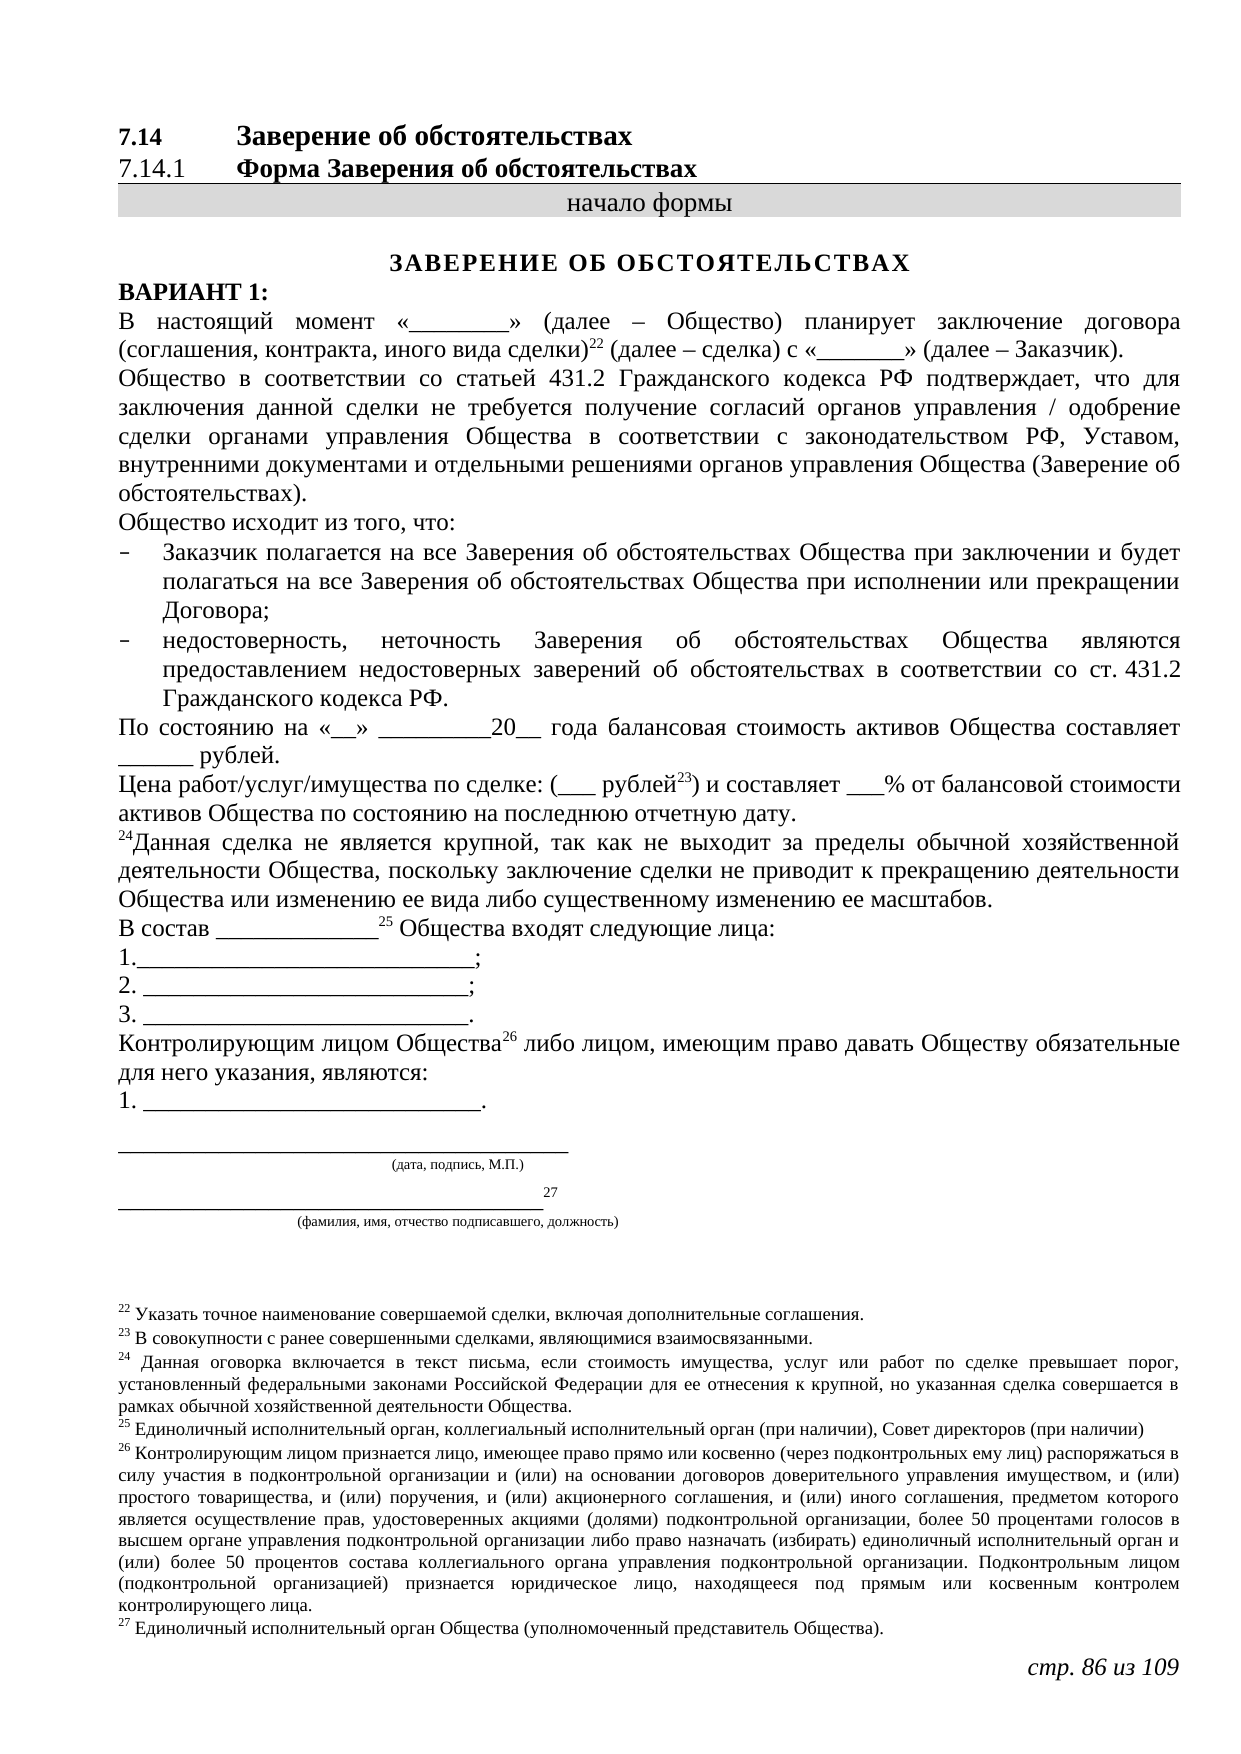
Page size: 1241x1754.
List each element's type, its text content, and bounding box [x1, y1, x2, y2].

text 1. ___________________________. [118, 1086, 1181, 1114]
text __________________________________ [118, 1184, 1181, 1213]
text Заверение об обстоятельствах [118, 248, 1181, 277]
text Общество исходит из того, что: [118, 507, 1181, 536]
text Общество в соответствии со статьей 431.2 Гражданского кодекса РФ подтверждает, что для заключения данной сделки не требуется получение согласий органов управления / одобрение сделки органами управления Общества в соответствии с законодательством РФ, Уставом, внутренними документами и отдельными решениями органов управления Общества (Заверение об обстоятельствах). [118, 363, 1181, 507]
text 2. __________________________; [118, 971, 1181, 999]
list Форма Заверения об обстоятельствах [118, 152, 1181, 183]
text начало формы [118, 184, 1181, 217]
text Контролирующим лицом Общества либо лицом, имеющим право давать Обществу обязательные для него указания, являются: [118, 1028, 1181, 1086]
text ____________________________________ [118, 1127, 1181, 1156]
text 3. __________________________. [118, 999, 1181, 1028]
text ВАРИАНТ 1: [118, 277, 1181, 306]
text В состав _____________ Общества входят следующие лица: [118, 913, 1181, 942]
text Цена работ/услуг/имущества по сделке: (___ рублей) и составляет ___% от балансовой стоимости активов Общества по состоянию на последнюю отчетную дату. [118, 769, 1181, 827]
subtitle Заверение об обстоятельствах [118, 118, 1181, 152]
text В настоящий момент «________» (далее – Общество) планирует заключение договора (соглашения, контракта, иного вида сделки) (далее – сделка) с «_______» (далее – Заказчик). [118, 306, 1181, 363]
text 1.___________________________; [118, 942, 1181, 971]
text Данная сделка не является крупной, так как не выходит за пределы обычной хозяйственной деятельности Общества, поскольку заключение сделки не приводит к прекращению деятельности Общества или изменению ее вида либо существенному изменению ее масштабов. [118, 827, 1181, 913]
list Заказчик полагается на все Заверения об обстоятельствах Общества при заключении и будет полагаться на все Заверения об обстоятельствах Общества при исполнении или прекращении Договора; [118, 536, 1181, 624]
text (фамилия, имя, отчество подписавшего, должность) [118, 1213, 797, 1242]
text (дата, подпись, М.П.) [118, 1156, 797, 1184]
list недостоверность, неточность Заверения об обстоятельствах Общества являются предоставлением недостоверных заверений об обстоятельствах в соответствии со ст. 431.2 Гражданского кодекса РФ. [118, 624, 1181, 712]
text По состоянию на «__» _________20__ года балансовая стоимость активов Общества составляет ______ рублей. [118, 712, 1181, 769]
